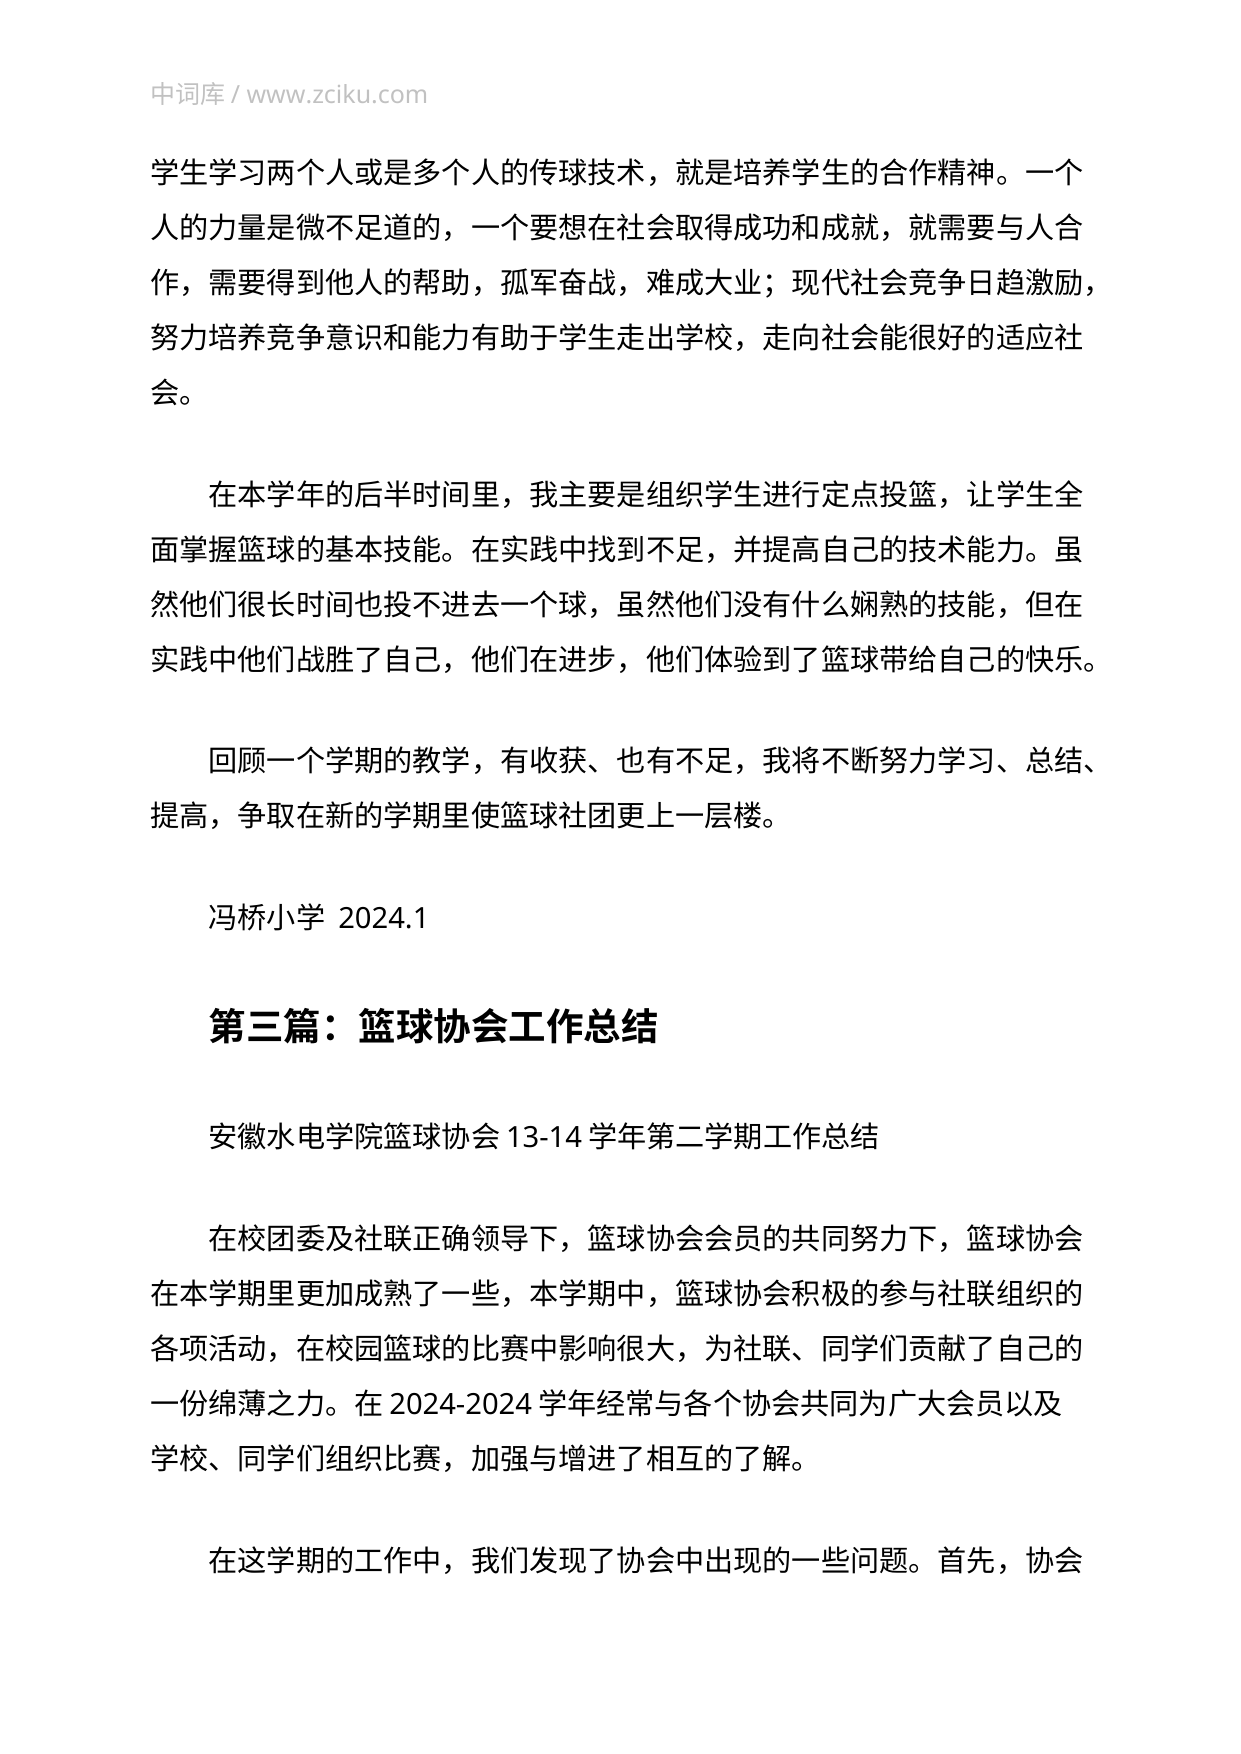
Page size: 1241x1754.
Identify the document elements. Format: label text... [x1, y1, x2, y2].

text 在本学年的后半时间里，我主要是组织学生进行定点投篮，让学生全面掌握篮球的基本技能。在实践中找到不足，并提高自己的技术能力。虽然他们很长时间也投不进去一个球，虽然他们没有什么娴熟的技能，但在实践中他们战胜了自己，他们在进步，他们体验到了篮球带给自己的快乐。 [150, 471, 1090, 678]
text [150, 1537, 1090, 1579]
text 冯桥小学 2024.1 [150, 894, 1090, 937]
text 第三篇：篮球协会工作总结 [150, 996, 1090, 1051]
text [150, 150, 1090, 412]
text 回顾一个学期的教学，有收获、也有不足，我将不断努力学习、总结、提高，争取在新的学期里使篮球社团更上一层楼。 [150, 738, 1090, 835]
text 安徽水电学院篮球协会13-14学年第二学期工作总结 [150, 1114, 1090, 1156]
text 在校团委及社联正确领导下，篮球协会会员的共同努力下，篮球协会在本学期里更加成熟了一些，本学期中，篮球协会积极的参与社联组织的各项活动，在校园篮球的比赛中影响很大，为社联、同学们贡献了自己的一份绵薄之力。在2024-2024学年经常与各个协会共同为广大会员以及学校、同学们组织比赛，加强与增进了相互的了解。 [150, 1216, 1090, 1478]
